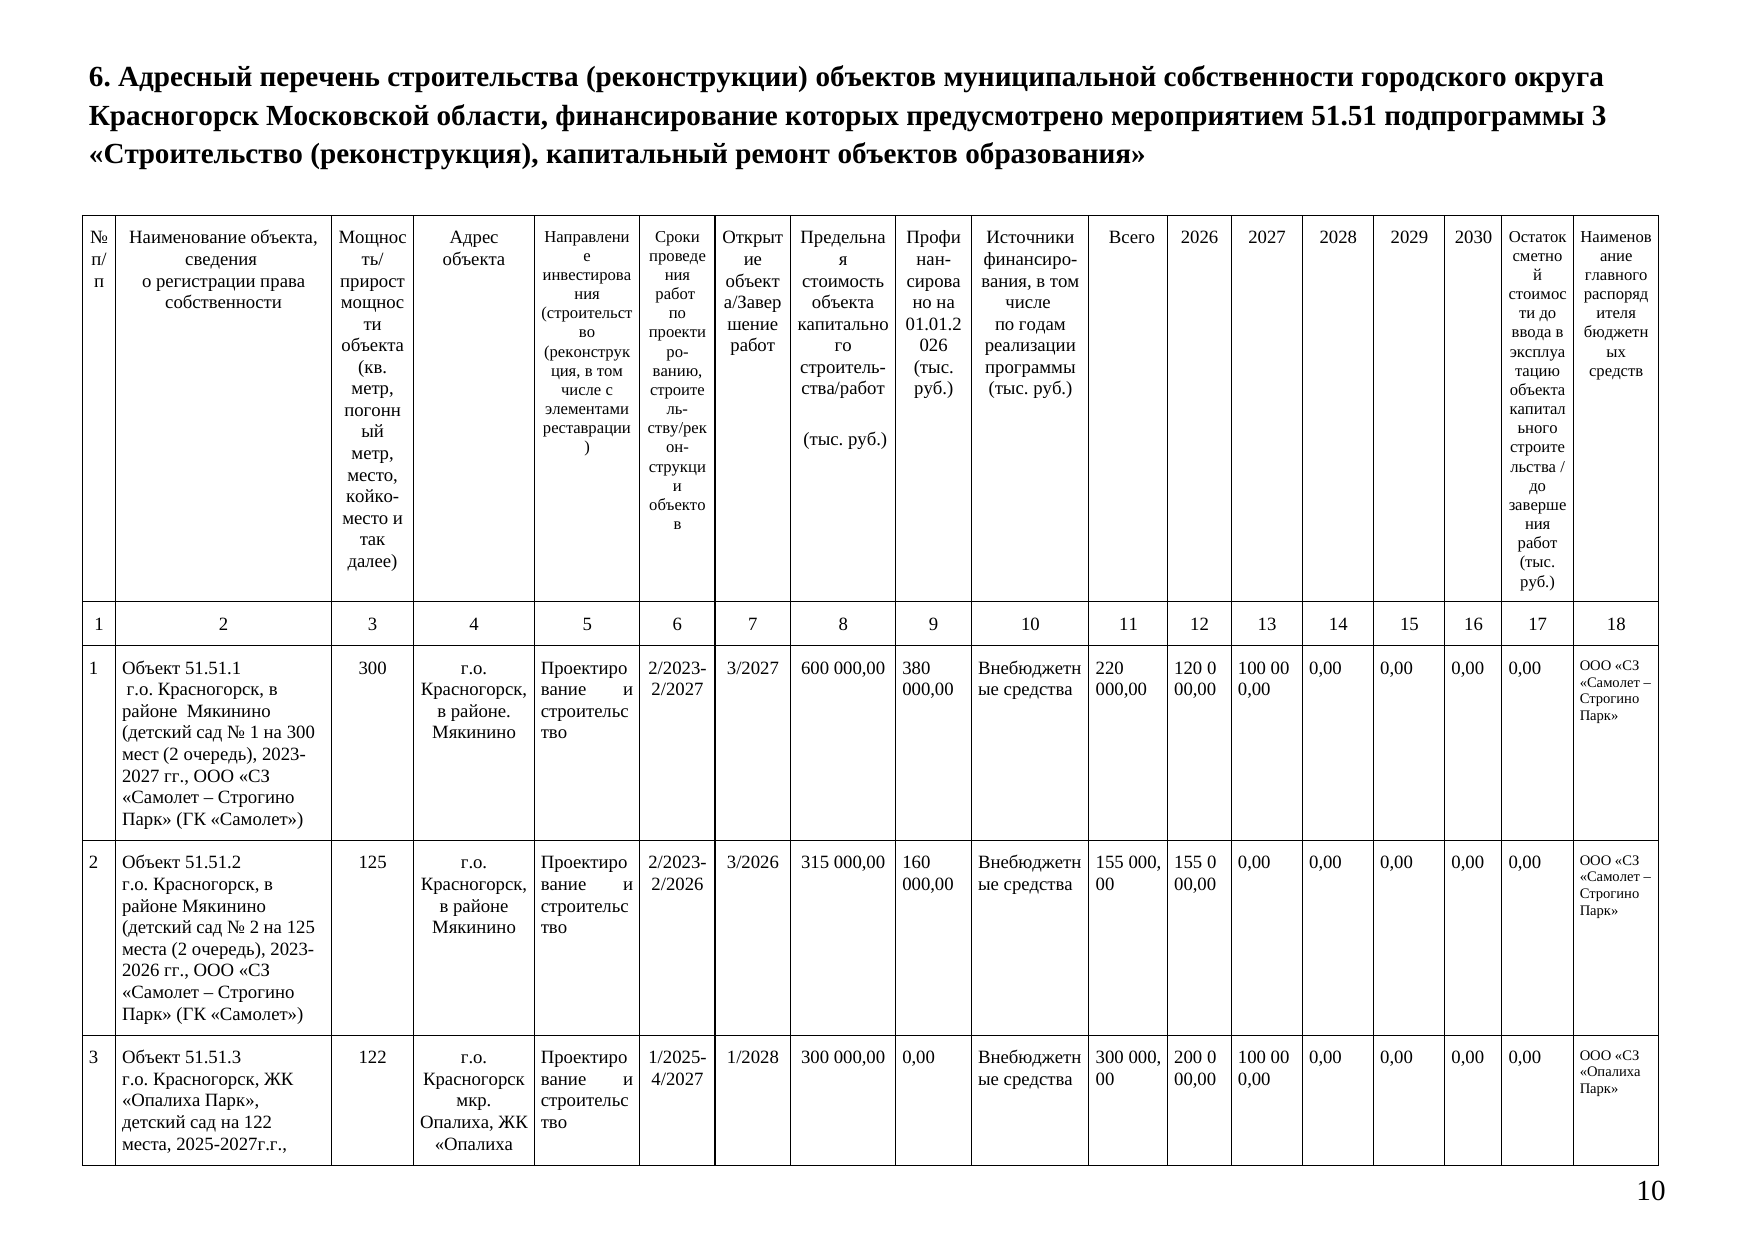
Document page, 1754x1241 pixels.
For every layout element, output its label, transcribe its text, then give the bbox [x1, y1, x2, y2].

table_cell 16 [1445, 602, 1501, 645]
table_cell 0,00 [1445, 646, 1501, 840]
table_header Предельная стоимость объекта капитального строитель-ства/работ (тыс. руб.) [791, 216, 895, 601]
table_header Всего [1089, 216, 1167, 601]
table_cell 122 [332, 1036, 413, 1165]
table_header Наименование главного распорядителя бюджетных средств [1574, 216, 1658, 601]
table_header Наименование объекта, сведения о регистрации права собственности [116, 216, 331, 601]
table_cell 120 000,00 [1168, 646, 1231, 840]
table_cell 0,00 [1445, 1036, 1501, 1165]
table_cell 0,00 [1303, 1036, 1373, 1165]
table_cell 7 [716, 602, 790, 645]
table_cell 12 [1168, 602, 1231, 645]
table_cell 15 [1374, 602, 1444, 645]
table_cell Проектирование и строительство [535, 646, 639, 840]
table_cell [972, 1036, 1088, 1165]
table_cell 18 [1574, 602, 1658, 645]
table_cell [116, 1036, 331, 1165]
table_cell ООО «СЗ «Самолет –Строгино Парк» [1574, 646, 1658, 840]
table_cell 13 [1232, 602, 1302, 645]
table_header 2027 [1232, 216, 1302, 601]
table_cell 0,00 [1232, 841, 1302, 1034]
table_header Открытие объекта/Завершение работ [716, 216, 790, 601]
table_cell 8 [791, 602, 895, 645]
table_cell 1/2028 [716, 1036, 790, 1165]
text 6. Адресный перечень строительства (реконструкции) объектов муниципальной собственности городского округа Красногорск Московской области, финансирование которых предусмотрено мероприятием 51.51 подпрограммы 3 «Строительство (реконструкция), капитальный ремонт объектов образования» [89, 59, 1665, 170]
table_cell 0,00 [1374, 1036, 1444, 1165]
table_header Направление инвестирования (строительство (реконструкция, в том числе с элементами реставрации) [535, 216, 639, 601]
table_cell 0,00 [1502, 1036, 1573, 1165]
table_cell 5 [535, 602, 639, 645]
table_header Мощность/ прирост мощности объекта (кв. метр, погонный метр, место, койко-место и так далее) [332, 216, 413, 601]
table_cell 100 000,00 [1232, 646, 1302, 840]
table_header 2029 [1374, 216, 1444, 601]
table_cell 0,00 [1502, 841, 1573, 1034]
table_cell Внебюджетные средства [972, 841, 1088, 1034]
table_cell 3 [332, 602, 413, 645]
table_cell 315 000,00 [791, 841, 895, 1034]
table_cell Объект 51.51.1 г.о. Красногорск, в районе Мякинино (детский сад № 1 на 300 мест (2 очередь), 2023-2027 гг., ООО «СЗ «Самолет – Строгино Парк» (ГК «Самолет») [116, 646, 331, 840]
table_header Профинан-сировано на 01.01.2026 (тыс. руб.) [896, 216, 971, 601]
table_cell 3/2027 [716, 646, 790, 840]
table_header Остаток сметной стоимости до ввода в эксплуатацию объекта капитального строительства /до завершения работ (тыс. руб.) [1502, 216, 1573, 601]
table_cell 600 000,00 [791, 646, 895, 840]
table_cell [535, 1036, 639, 1165]
table_header Источники финансиро-вания, в том числе по годам реализации программы (тыс. руб.) [972, 216, 1088, 601]
table_cell 380 000,00 [896, 646, 971, 840]
table_header 2028 [1303, 216, 1373, 601]
table_cell 11 [1089, 602, 1167, 645]
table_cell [414, 1036, 534, 1165]
table_cell 10 [972, 602, 1088, 645]
table_cell 220 000,00 [1089, 646, 1167, 840]
table_cell 3 [83, 1036, 115, 1165]
table_cell ООО «СЗ «Самолет –Строгино Парк» [1574, 841, 1658, 1034]
table_cell г.о. Красногорск, в районе Мякинино [414, 841, 534, 1034]
table_cell 14 [1303, 602, 1373, 645]
table_cell 1 [83, 646, 115, 840]
table_cell 1/2025-4/2027 [640, 1036, 714, 1165]
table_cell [1574, 1036, 1658, 1165]
table_cell г.о. Красногорск, в районе. Мякинино [414, 646, 534, 840]
table_cell 0,00 [1303, 841, 1373, 1034]
table_cell 9 [896, 602, 971, 645]
table_header № п/п [83, 216, 115, 601]
table_cell Объект 51.51.2 г.о. Красногорск, в районе Мякинино (детский сад № 2 на 125 места (2 очередь), 2023-2026 гг., ООО «СЗ «Самолет – Строгино Парк» (ГК «Самолет») [116, 841, 331, 1034]
table_cell 300 000,00 [791, 1036, 895, 1165]
table_cell 0,00 [1502, 646, 1573, 840]
table_header Сроки проведения работ по проектиро-ванию, строитель-ству/рекон-струкции объектов [640, 216, 714, 601]
table_cell 0,00 [1303, 646, 1373, 840]
table_cell Внебюджетные средства [972, 646, 1088, 840]
table_cell 155 000,00 [1089, 841, 1167, 1034]
table_cell 125 [332, 841, 413, 1034]
table_cell 4 [414, 602, 534, 645]
table_cell 17 [1502, 602, 1573, 645]
table_cell 100 000,00 [1232, 1036, 1302, 1165]
table_cell 200 000,00 [1168, 1036, 1231, 1165]
table_cell 155 000,00 [1168, 841, 1231, 1034]
table_cell 2 [116, 602, 331, 645]
table_cell 3/2026 [716, 841, 790, 1034]
table_header 2030 [1445, 216, 1501, 601]
table_cell 2/2023-2/2027 [640, 646, 714, 840]
table_header Адрес объекта [414, 216, 534, 601]
table_cell 300 000,00 [1089, 1036, 1167, 1165]
table_cell 0,00 [1445, 841, 1501, 1034]
table_cell 2/2023-2/2026 [640, 841, 714, 1034]
table_cell 1 [83, 602, 115, 645]
table_cell 0,00 [1374, 646, 1444, 840]
table_cell 160 000,00 [896, 841, 971, 1034]
table_cell Проектирование и строительство [535, 841, 639, 1034]
table_cell 300 [332, 646, 413, 840]
table_cell 6 [640, 602, 714, 645]
table_header 2026 [1168, 216, 1231, 601]
table_cell 2 [83, 841, 115, 1034]
table_cell 0,00 [896, 1036, 971, 1165]
table_cell 0,00 [1374, 841, 1444, 1034]
